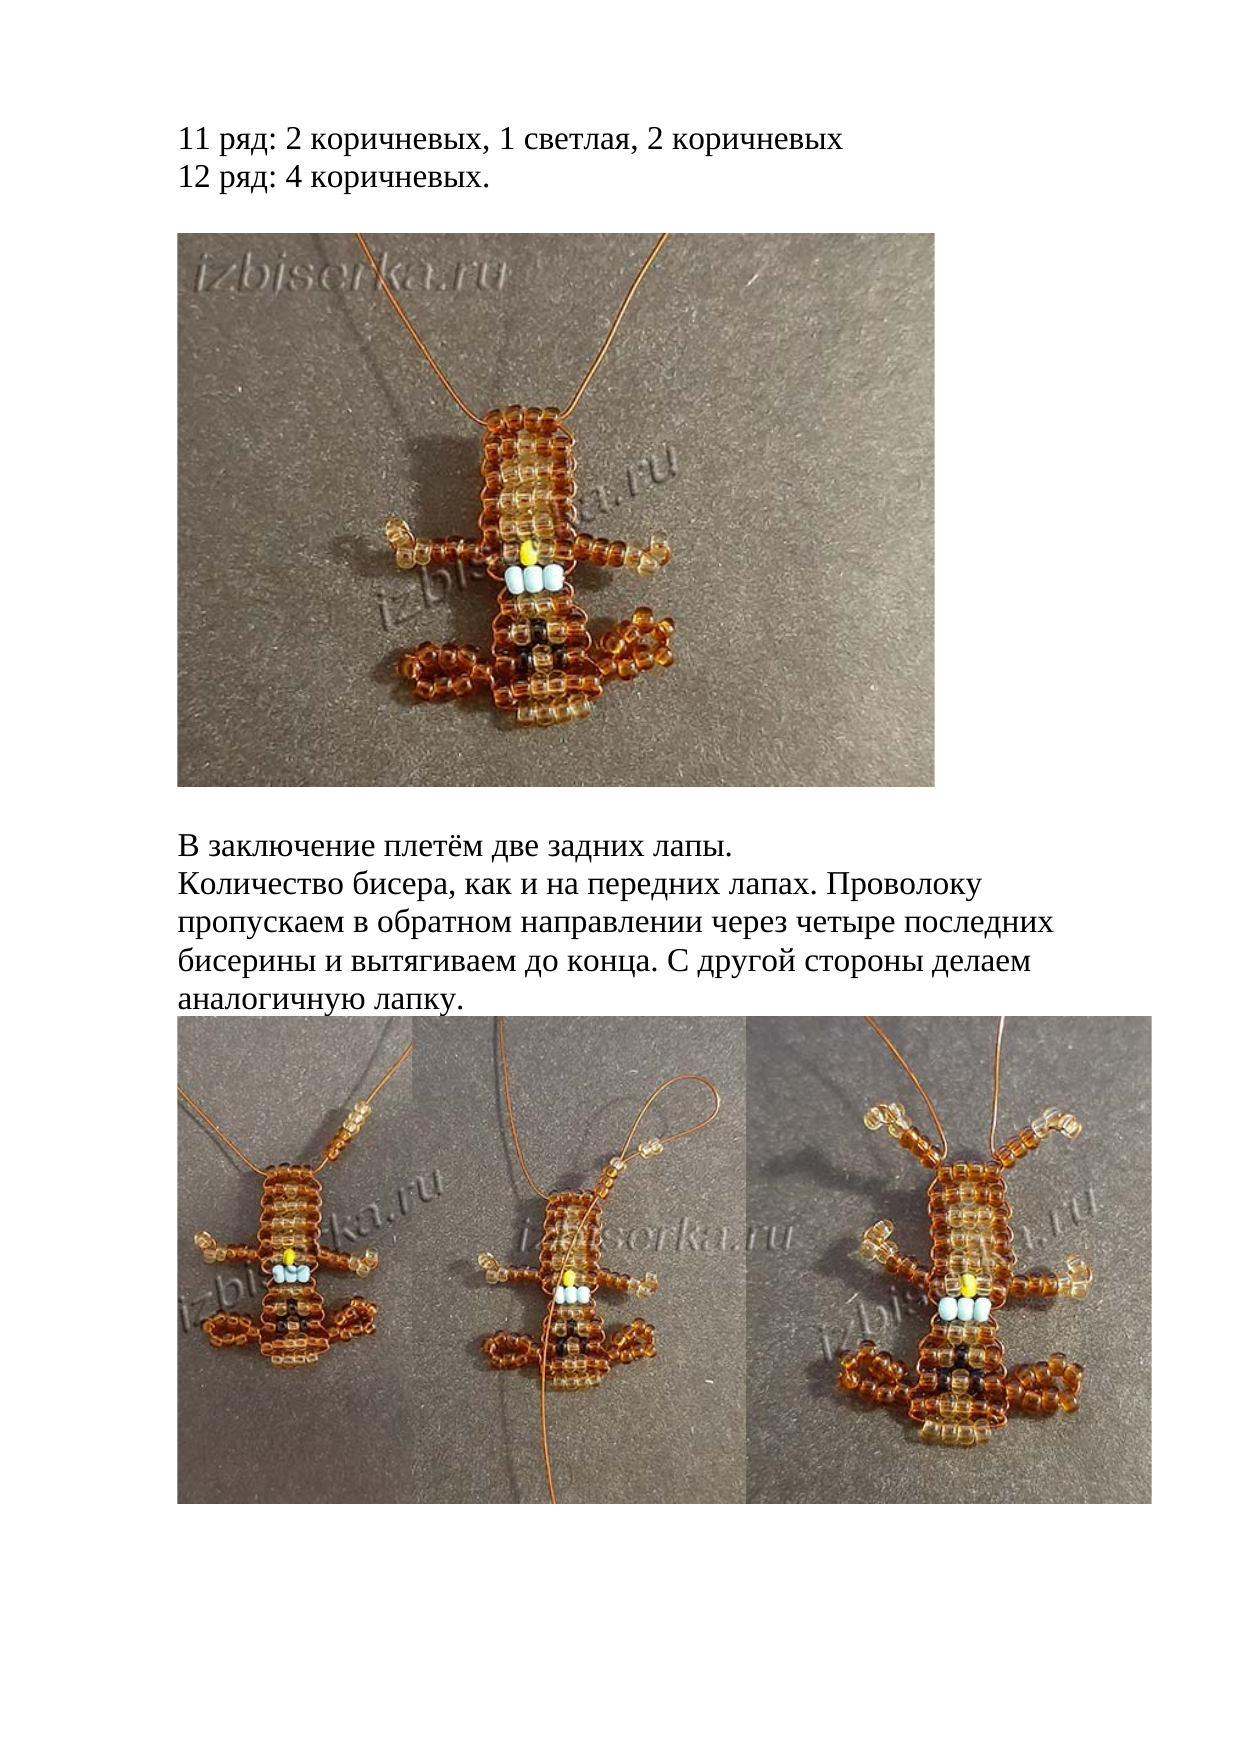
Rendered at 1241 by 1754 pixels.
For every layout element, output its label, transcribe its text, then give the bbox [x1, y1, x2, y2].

picture [177, 233, 935, 787]
text 12 ряд: 4 коричневых. [177, 156, 1152, 195]
text В заключение плетём две задних лапы. [177, 825, 1152, 863]
picture [177, 1016, 1152, 1504]
text Количество бисера, как и на передних лапах. Проволоку пропускаем в обратном направлении через четыре последних бисерины и вытягиваем до конца. С другой стороны делаем аналогичную лапку. [177, 863, 1152, 1016]
text 11 ряд: 2 коричневых, 1 светлая, 2 коричневых [177, 118, 1152, 156]
